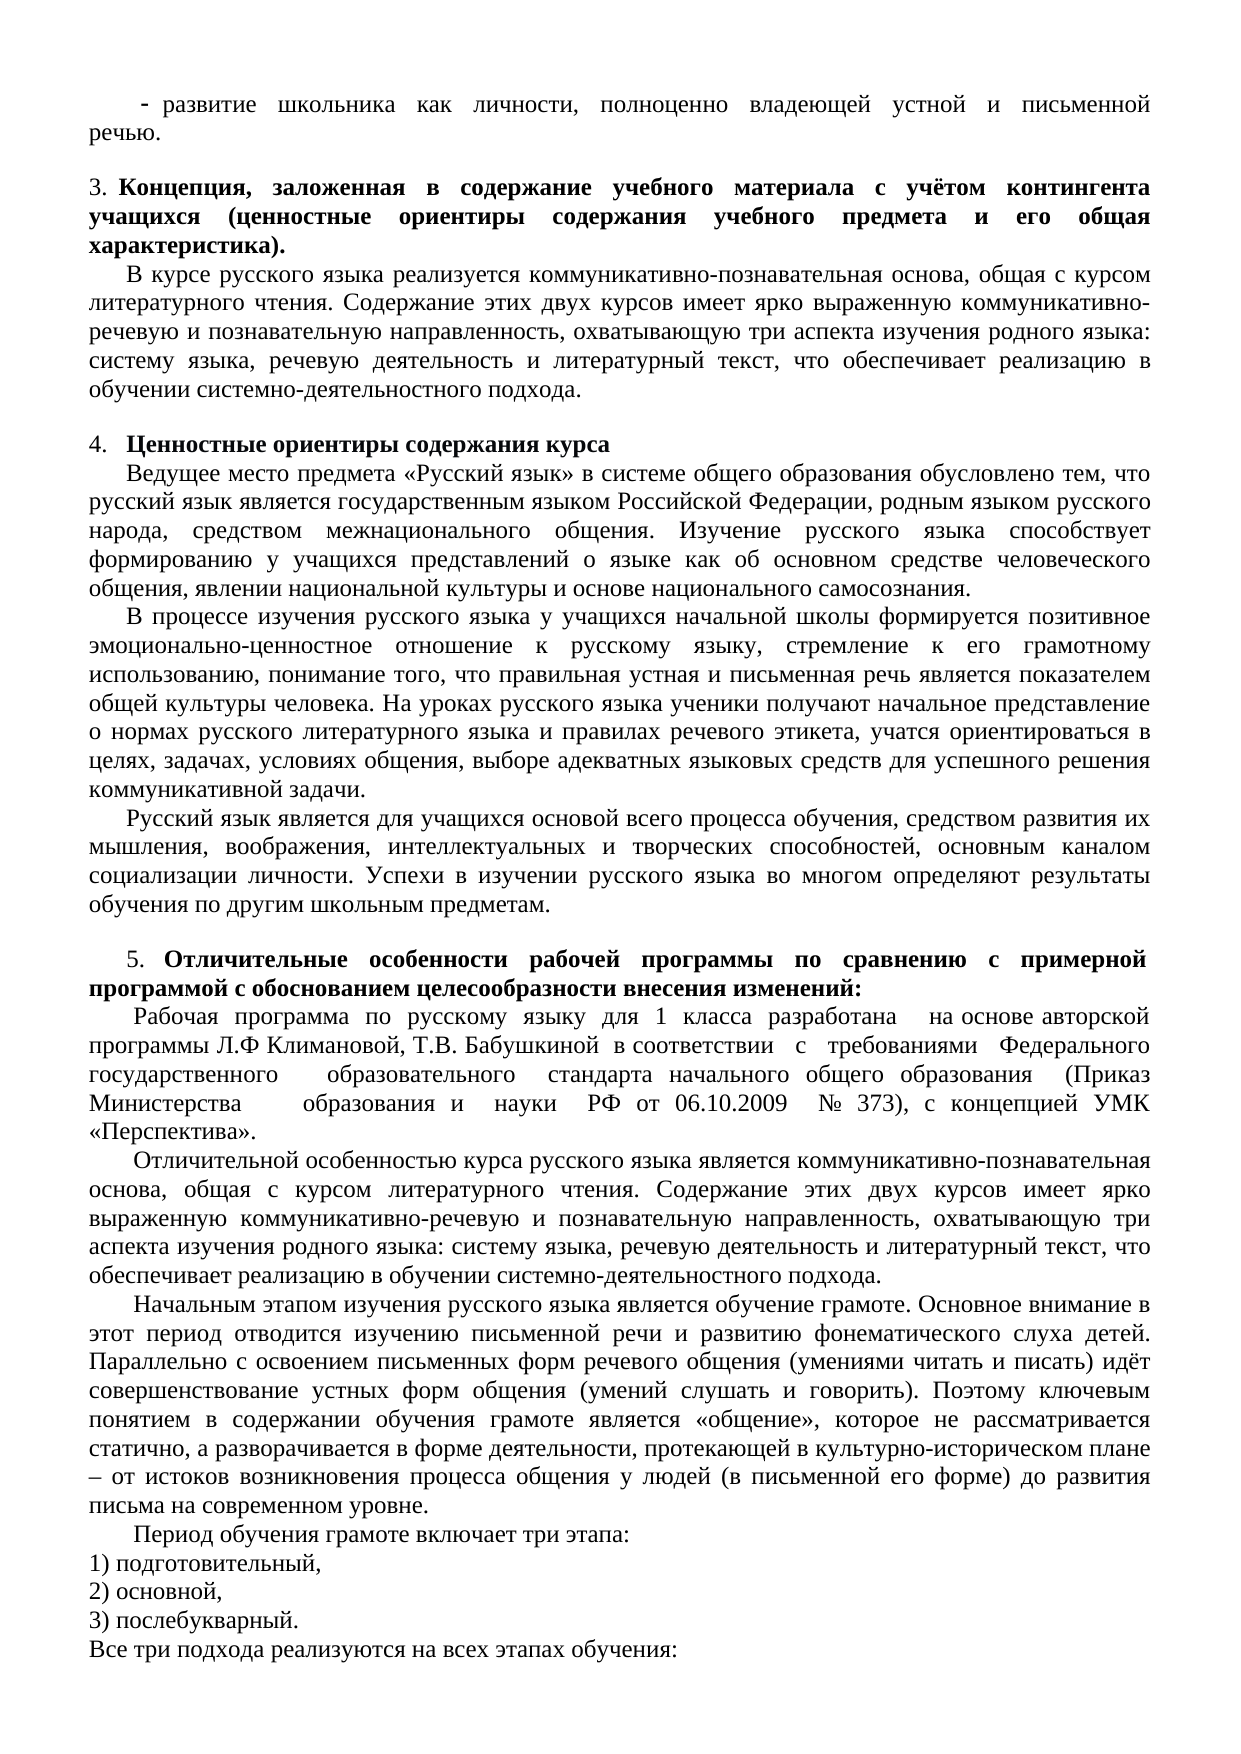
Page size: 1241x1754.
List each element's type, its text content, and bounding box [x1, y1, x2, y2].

text Начальным этапом изучения русского языка является обучение грамоте. Основное внимание в этот период отводится изучению письменной речи и развитию фонематического слуха детей. Параллельно с освоением письменных форм речевого общения (умениями читать и писать) идёт совершенствование устных форм общения (умений слушать и говорить). Поэтому ключевым понятием в содержании обучения грамоте является «общение», которое не рассматривается статично, а разворачивается в форме деятельности, протекающей в культурно-историческом плане – от истоков возникновения процесса общения у людей (в письменной его форме) до развития письма на современном уровне. [89, 1289, 1152, 1519]
text 1) подготовительный, [89, 1548, 1152, 1576]
list Концепция, заложенная в содержание учебного материала с учётом контингента учащихся (ценностные ориентиры содержания учебного предмета и его общая характеристика). [89, 172, 1152, 259]
text В процессе изучения русского языка у учащихся начальной школы формируется позитивное эмоционально-ценностное отношение к русскому языку, стремление к его грамотному использованию, понимание того, что правильная устная и письменная речь является показателем общей культуры человека. На уроках русского языка ученики получают начальное представление о нормах русского литературного языка и правилах речевого этикета, учатся ориентироваться в целях, задачах, условиях общения, выборе адекватных языковых средств для успешного решения коммуникативной задачи. [89, 601, 1152, 803]
text Русский язык является для учащихся основой всего процесса обучения, средством развития их мышления, воображения, интеллектуальных и творческих способностей, основным каналом социализации личности. Успехи в изучении русского языка во многом определяют результаты обучения по другим школьным предметам. [89, 803, 1152, 918]
text Все три подхода реализуются на всех этапах обучения: [89, 1634, 1152, 1663]
text Период обучения грамоте включает три этапа: [89, 1519, 1152, 1548]
text Ведущее место предмета «Русский язык» в системе общего образования обусловлено тем, что русский язык является государственным языком Российской Федерации, родным языком русского народа, средством межнационального общения. Изучение русского языка способствует формированию у учащихся представлений о языке как об основном средстве человеческого общения, явлении национальной культуры и основе национального самосознания. [89, 458, 1152, 601]
text Рабочая программа по русскому языку для 1 класса разработана на основе авторской программы Л.Ф Климановой, Т.В. Бабушкиной в соответствии с требованиями Федерального государственного образовательного стандарта начального общего образования (Приказ Министерства образования и науки РФ от 06.10.2009 № 373), с концепцией УМК «Перспектива». [89, 1001, 1152, 1145]
list Ценностные ориентиры содержания курса [89, 429, 1147, 458]
text 2) основной, [89, 1576, 1152, 1605]
list Отличительные особенности рабочей программы по сравнению с примерной программой с обоснованием целесообразности внесения изменений: [89, 944, 1147, 1001]
text 3) послебукварный. [89, 1605, 1152, 1634]
list развитие школьника как личности, полноценно владеющей устной и письменной речью. [89, 89, 1152, 146]
text В курсе русского языка реализуется коммуникативно-познавательная основа, общая с курсом литературного чтения. Содержание этих двух курсов имеет ярко выраженную коммуникативно-речевую и познавательную направленность, охватывающую три аспекта изучения родного языка: систему языка, речевую деятельность и литературный текст, что обеспечивает реализацию в обучении системно-деятельностного подхода. [89, 259, 1152, 402]
text Отличительной особенностью курса русского языка является коммуникативно-познавательная основа, общая с курсом литературного чтения. Содержание этих двух курсов имеет ярко выраженную коммуникативно-речевую и познавательную направленность, охватывающую три аспекта изучения родного языка: систему языка, речевую деятельность и литературный текст, что обеспечивает реализацию в обучении системно-деятельностного подхода. [89, 1145, 1152, 1289]
